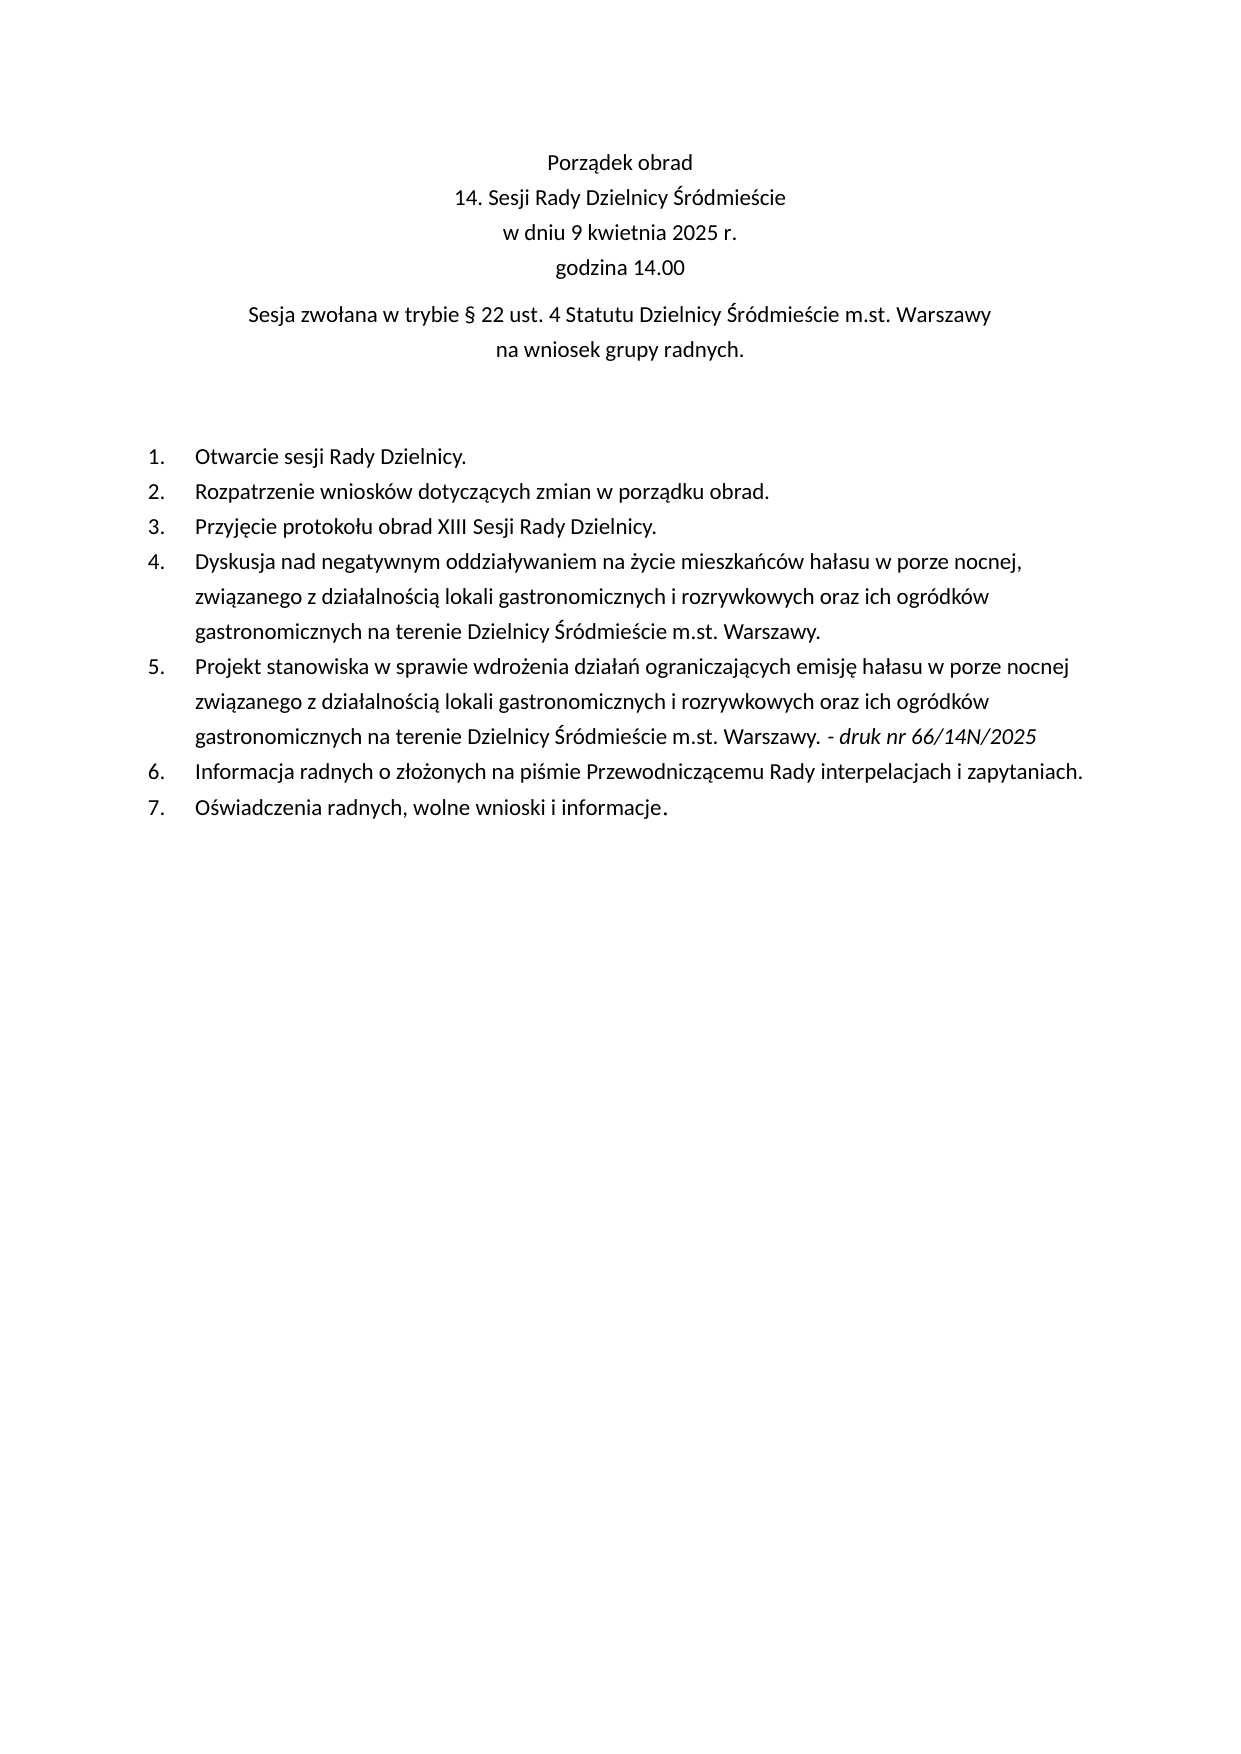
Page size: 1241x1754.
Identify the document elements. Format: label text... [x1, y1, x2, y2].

list Informacja radnych o złożonych na piśmie Przewodniczącemu Rady interpelacjach i zapytaniach. [148, 757, 1092, 785]
subtitle w dniu 9 kwietnia 2025 r. [148, 218, 1092, 246]
list Otwarcie sesji Rady Dzielnicy. [148, 442, 1092, 470]
list Przyjęcie protokołu obrad XIII Sesji Rady Dzielnicy. [148, 512, 1092, 540]
list Oświadczenia radnych, wolne wnioski i informacje. [148, 792, 1092, 821]
list Projekt stanowiska w sprawie wdrożenia działań ograniczających emisję hałasu w porze nocnej związanego z działalnością lokali gastronomicznych i rozrywkowych oraz ich ogródków gastronomicznych na terenie Dzielnicy Śródmieście m.st. Warszawy. - druk nr 66/14N/2025 [148, 652, 1092, 750]
list Dyskusja nad negatywnym oddziaływaniem na życie mieszkańców hałasu w porze nocnej, związanego z działalnością lokali gastronomicznych i rozrywkowych oraz ich ogródków gastronomicznych na terenie Dzielnicy Śródmieście m.st. Warszawy. [148, 547, 1092, 645]
subtitle godzina 14.00 [148, 253, 1092, 281]
list Rozpatrzenie wniosków dotyczących zmian w porządku obrad. [148, 477, 1092, 505]
text na wniosek grupy radnych. [148, 335, 1092, 363]
text Sesja zwołana w trybie § 22 ust. 4 Statutu Dzielnicy Śródmieście m.st. Warszawy [148, 300, 1092, 328]
subtitle Porządek obrad [148, 148, 1092, 176]
subtitle 14. Sesji Rady Dzielnicy Śródmieście [148, 183, 1092, 211]
